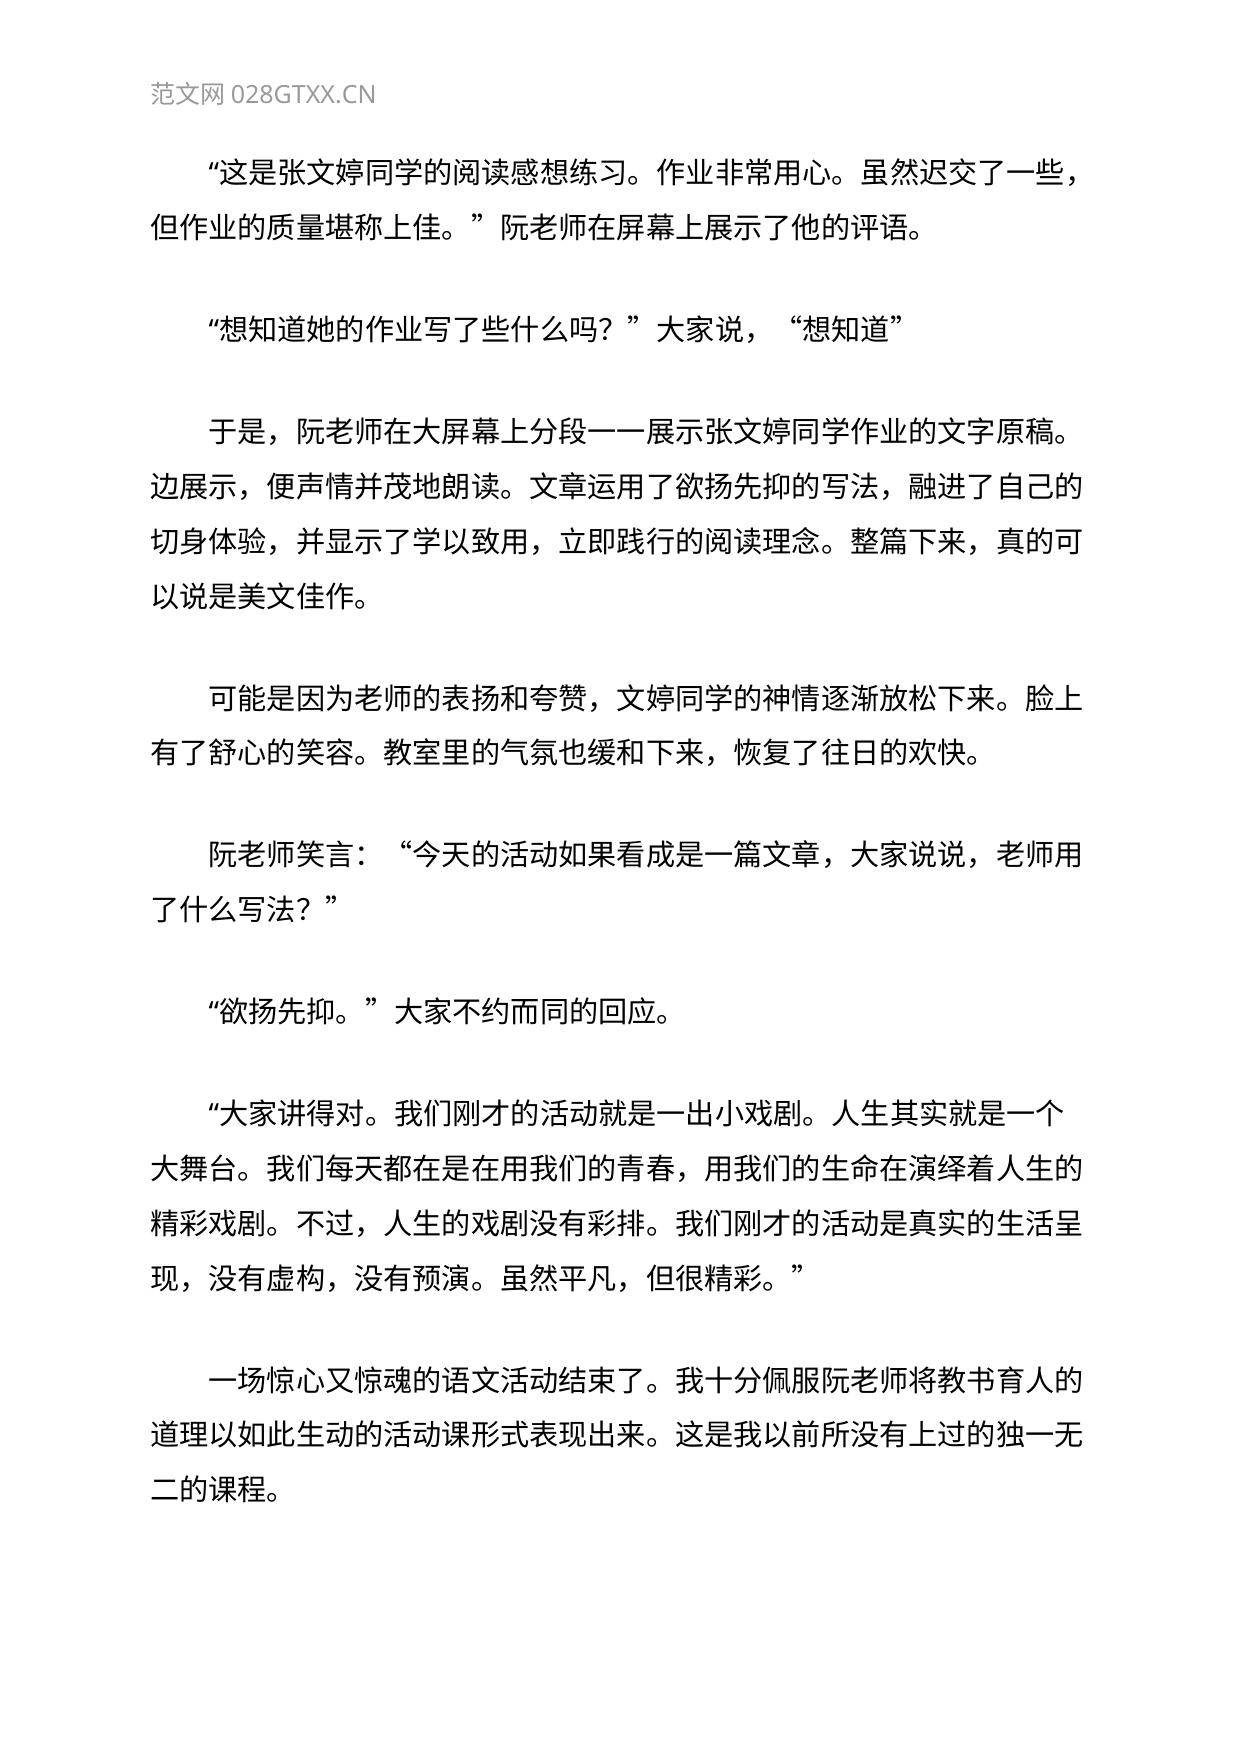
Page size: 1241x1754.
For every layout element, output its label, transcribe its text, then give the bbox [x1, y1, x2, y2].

text 阮老师笑言：“今天的活动如果看成是一篇文章，大家说说，老师用了什么写法？” [150, 832, 1090, 929]
text 于是，阮老师在大屏幕上分段一一展示张文婷同学作业的文字原稿。边展示，便声情并茂地朗读。文章运用了欲扬先抑的写法，融进了自己的切身体验，并显示了学以致用，立即践行的阅读理念。整篇下来，真的可以说是美文佳作。 [150, 409, 1090, 616]
text “这是张文婷同学的阅读感想练习。作业非常用心。虽然迟交了一些，但作业的质量堪称上佳。”阮老师在屏幕上展示了他的评语。 [150, 150, 1090, 247]
text “大家讲得对。我们刚才的活动就是一出小戏剧。人生其实就是一个大舞台。我们每天都在是在用我们的青春，用我们的生命在演绎着人生的精彩戏剧。不过，人生的戏剧没有彩排。我们刚才的活动是真实的生活呈现，没有虚构，没有预演。虽然平凡，但很精彩。” [150, 1091, 1090, 1298]
text 一场惊心又惊魂的语文活动结束了。我十分佩服阮老师将教书育人的道理以如此生动的活动课形式表现出来。这是我以前所没有上过的独一无二的课程。 [150, 1357, 1090, 1509]
text 可能是因为老师的表扬和夸赞，文婷同学的神情逐渐放松下来。脸上有了舒心的笑容。教室里的气氛也缓和下来，恢复了往日的欢快。 [150, 675, 1090, 772]
text “想知道她的作业写了些什么吗？”大家说，“想知道” [150, 307, 1090, 349]
text “欲扬先抑。”大家不约而同的回应。 [150, 988, 1090, 1031]
